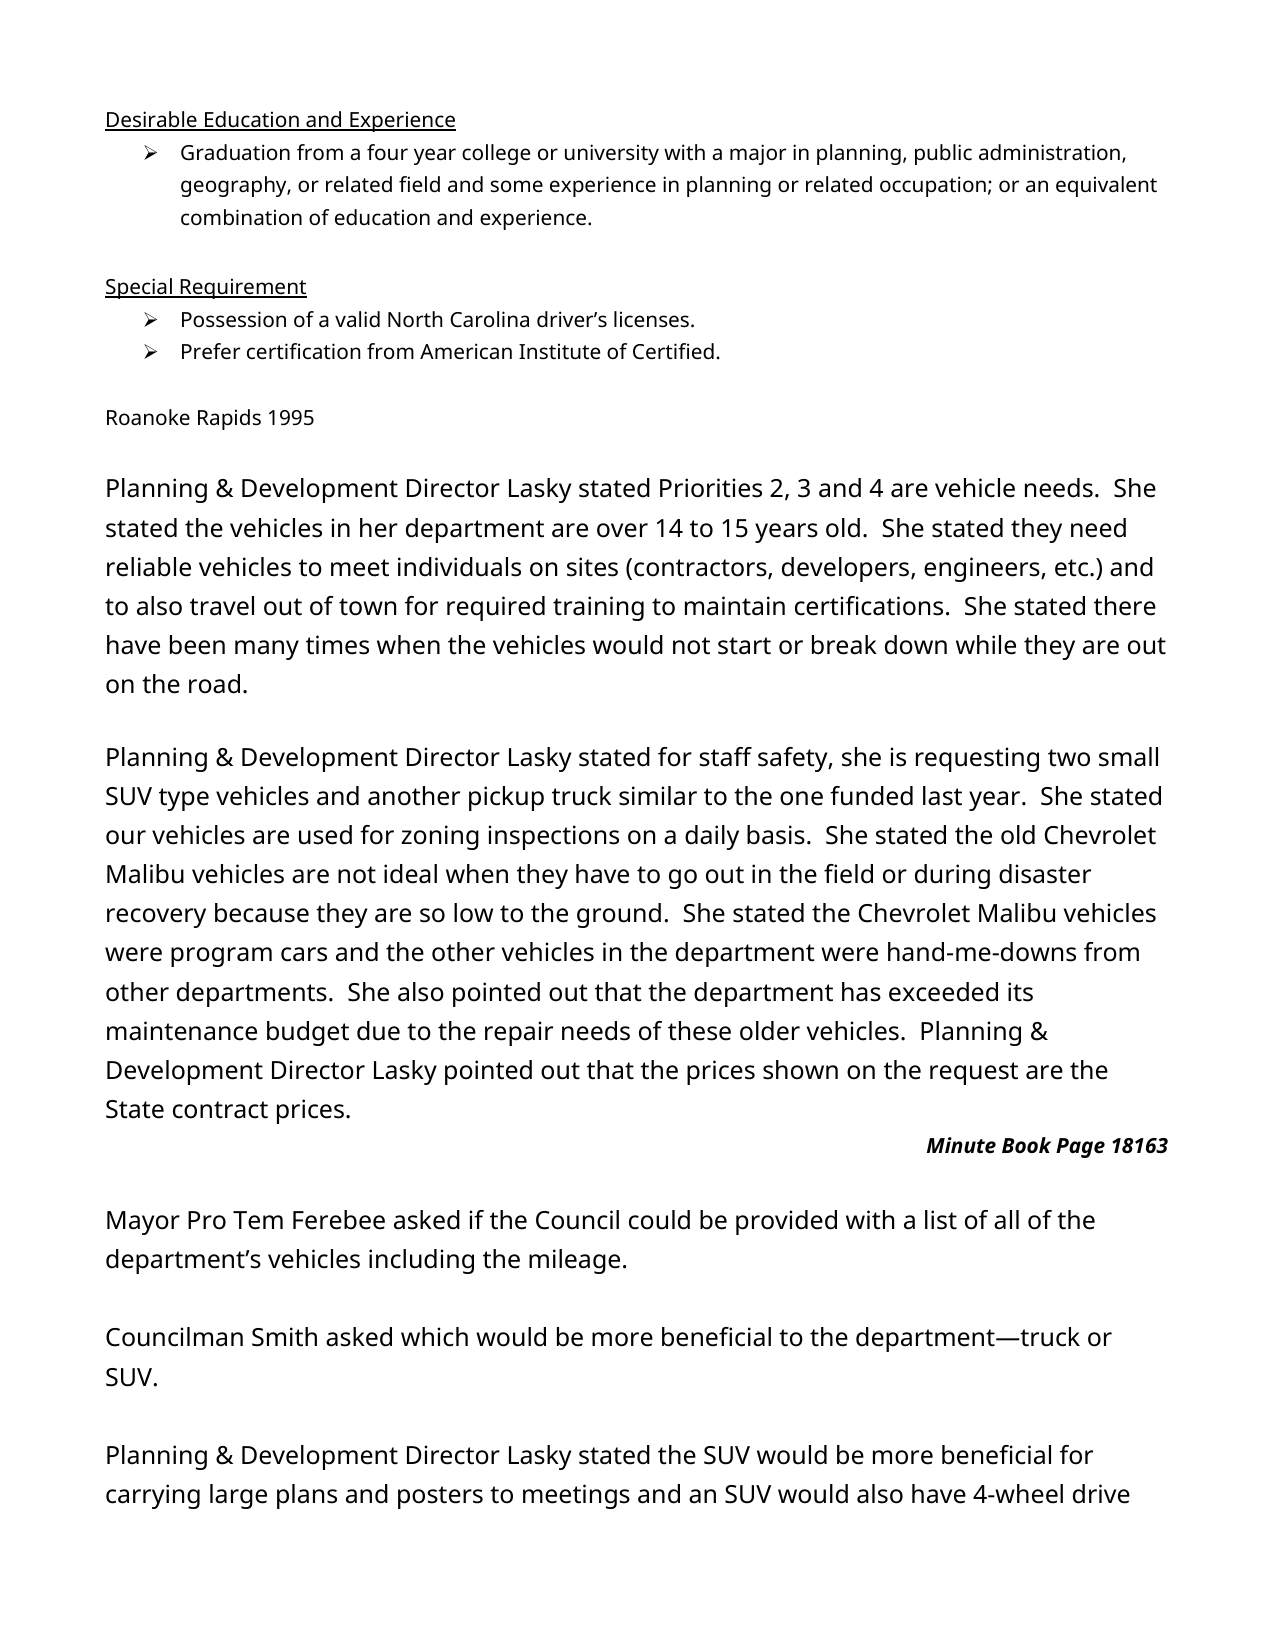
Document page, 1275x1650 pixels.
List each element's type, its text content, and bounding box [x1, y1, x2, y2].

list Possession of a valid North Carolina driver’s licenses. [142, 305, 1170, 333]
text Councilman Smith asked which would be more beneficial to the department—truck or SUV. [105, 1320, 1170, 1393]
text Planning & Development Director Lasky stated for staff safety, she is requesting two small SUV type vehicles and another pickup truck similar to the one funded last year. She stated our vehicles are used for zoning inspections on a daily basis. She stated the old Chevrolet Malibu vehicles are not ideal when they have to go out in the field or during disaster recovery because they are so low to the ground. She stated the Chevrolet Malibu vehicles were program cars and the other vehicles in the department were hand-me-downs from other departments. She also pointed out that the department has exceeded its maintenance budget due to the repair needs of these older vehicles. Planning & Development Director Lasky pointed out that the prices shown on the request are the State contract prices. [105, 739, 1170, 1126]
text Mayor Pro Tem Ferebee asked if the Council could be provided with a list of all of the department’s vehicles including the mileage. [105, 1203, 1170, 1276]
subtitle Desirable Education and Experience [105, 105, 1170, 133]
subtitle Special Requirement [105, 272, 1170, 301]
list Prefer certification from American Institute of Certified. [142, 337, 1170, 366]
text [105, 1438, 1170, 1511]
text Roanoke Rapids 1995 [105, 403, 1170, 431]
text Planning & Development Director Lasky stated Priorities 2, 3 and 4 are vehicle needs. She stated the vehicles in her department are over 14 to 15 years old. She stated they need reliable vehicles to meet individuals on sites (contractors, developers, engineers, etc.) and to also travel out of town for required training to maintain certifications. She stated there have been many times when the vehicles would not start or break down while they are out on the road. [105, 471, 1170, 701]
list Graduation from a four year college or university with a major in planning, public administration, geography, or related field and some experience in planning or related occupation; or an equivalent combination of education and experience. [142, 138, 1170, 231]
text Minute Book Page 18163 [105, 1131, 1170, 1159]
